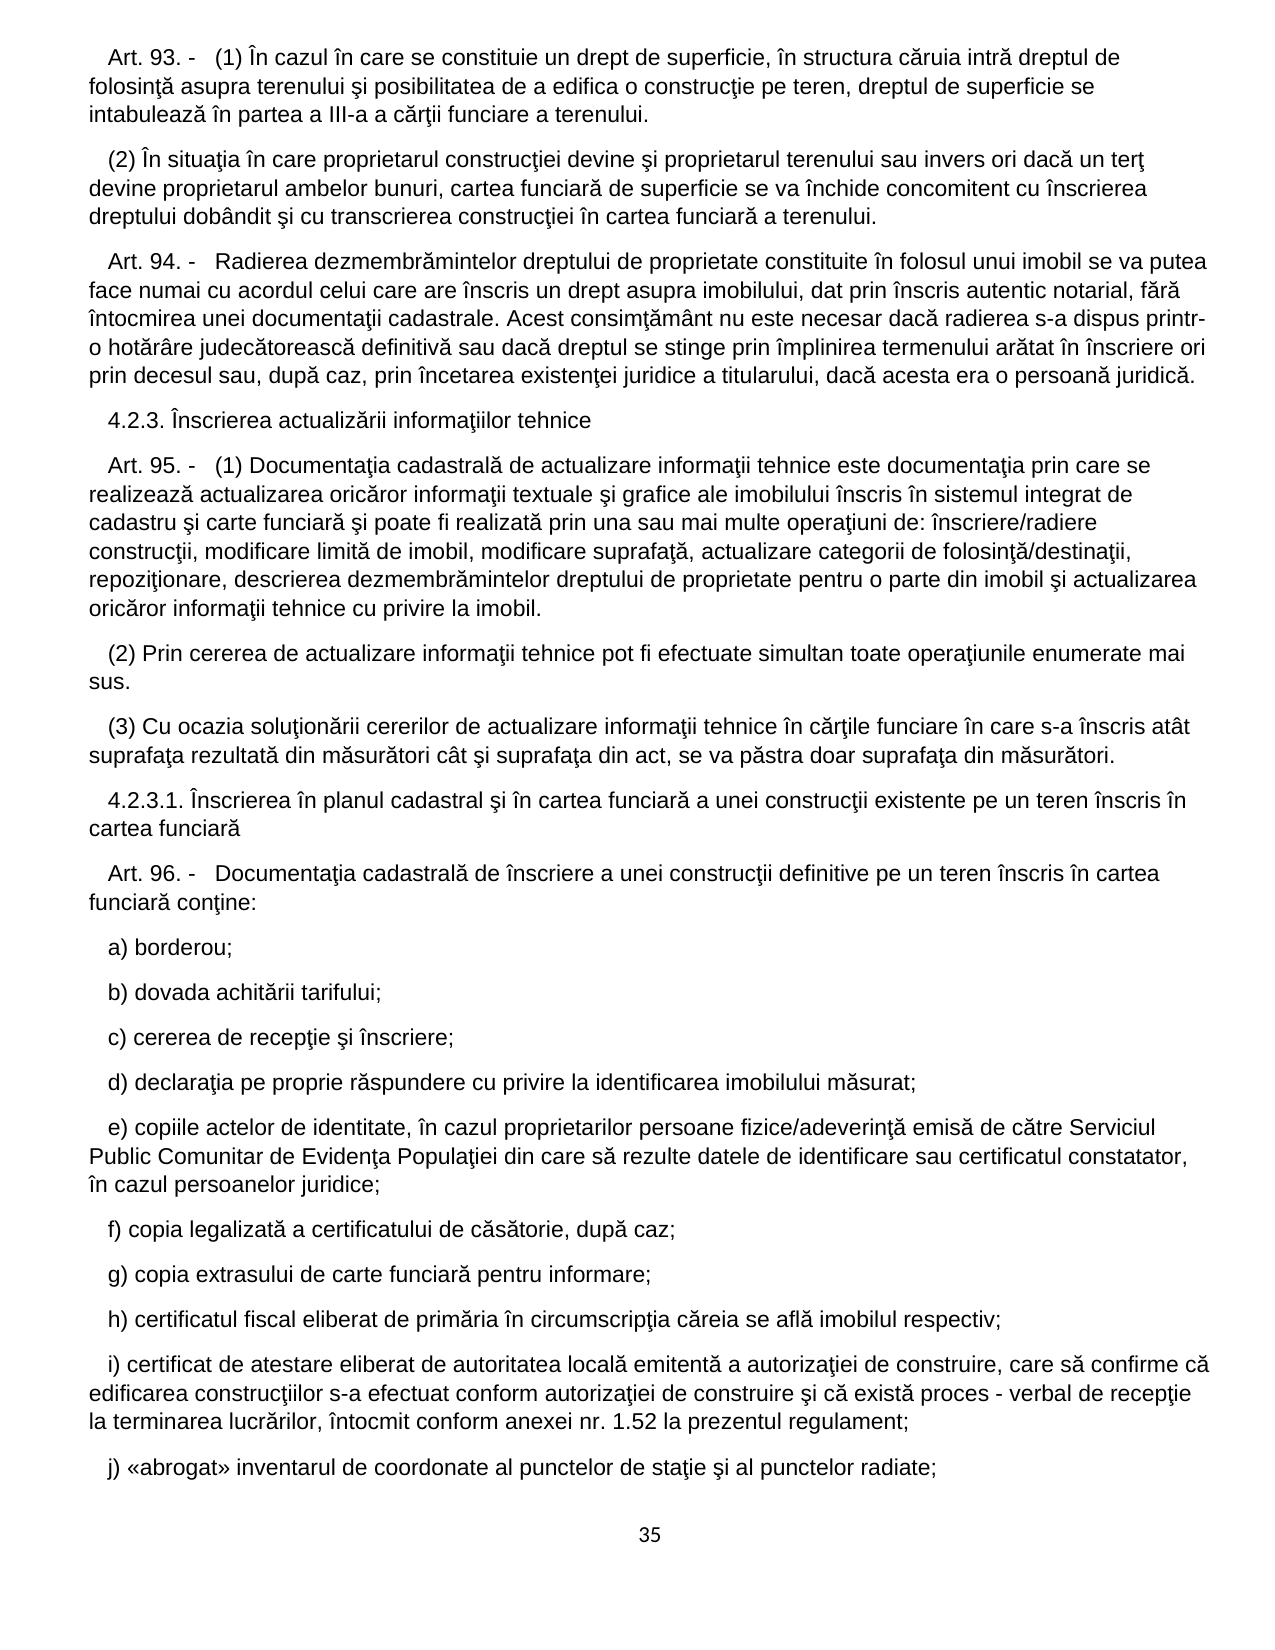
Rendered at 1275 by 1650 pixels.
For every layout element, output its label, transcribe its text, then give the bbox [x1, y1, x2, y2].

text c) cererea de recepţie şi înscriere; [89, 1024, 1211, 1050]
text b) dovada achitării tarifului; [89, 979, 1211, 1005]
text h) certificatul fiscal eliberat de primăria în circumscripţia căreia se află imobilul respectiv; [89, 1306, 1211, 1333]
text Art. 96. - Documentaţia cadastrală de înscriere a unei construcţii definitive pe un teren înscris în cartea funciară conţine: [89, 860, 1211, 915]
text Art. 94. - Radierea dezmembrămintelor dreptului de proprietate constituite în folosul unui imobil se va putea face numai cu acordul celui care are înscris un drept asupra imobilului, dat prin înscris autentic notarial, fără întocmirea unei documentaţii cadastrale. Acest consimţământ nu este necesar dacă radierea s-a dispus printr-o hotărâre judecătorească definitivă sau dacă dreptul se stinge prin împlinirea termenului arătat în înscriere ori prin decesul sau, după caz, prin încetarea existenţei juridice a titularului, dacă acesta era o persoană juridică. [89, 248, 1211, 388]
text a) borderou; [89, 934, 1211, 960]
text (2) Prin cererea de actualizare informaţii tehnice pot fi efectuate simultan toate operaţiunile enumerate mai sus. [89, 639, 1211, 694]
text g) copia extrasului de carte funciară pentru informare; [89, 1261, 1211, 1288]
text j) «abrogat» inventarul de coordonate al punctelor de staţie şi al punctelor radiate; [89, 1453, 1211, 1480]
text 4.2.3. Înscrierea actualizării informaţiilor tehnice [89, 407, 1211, 433]
text Art. 93. - (1) În cazul în care se constituie un drept de superficie, în structura căruia intră dreptul de folosinţă asupra terenului şi posibilitatea de a edifica o construcţie pe teren, dreptul de superficie se intabulează în partea a III-a a cărţii funciare a terenului. [89, 44, 1211, 128]
text d) declaraţia pe proprie răspundere cu privire la identificarea imobilului măsurat; [89, 1069, 1211, 1095]
text (3) Cu ocazia soluţionării cererilor de actualizare informaţii tehnice în cărţile funciare în care s-a înscris atât suprafaţa rezultată din măsurători cât şi suprafaţa din act, se va păstra doar suprafaţa din măsurători. [89, 713, 1211, 768]
text i) certificat de atestare eliberat de autoritatea locală emitentă a autorizaţiei de construire, care să confirme că edificarea construcţiilor s-a efectuat conform autorizaţiei de construire şi că există proces - verbal de recepţie la terminarea lucrărilor, întocmit conform anexei nr. 1.52 la prezentul regulament; [89, 1351, 1211, 1435]
text f) copia legalizată a certificatului de căsătorie, după caz; [89, 1216, 1211, 1242]
text (2) În situaţia în care proprietarul construcţiei devine şi proprietarul terenului sau invers ori dacă un terţ devine proprietarul ambelor bunuri, cartea funciară de superficie se va închide concomitent cu înscrierea dreptului dobândit şi cu transcrierea construcţiei în cartea funciară a terenului. [89, 146, 1211, 229]
text Art. 95. - (1) Documentaţia cadastrală de actualizare informaţii tehnice este documentaţia prin care se realizează actualizarea oricăror informaţii textuale şi grafice ale imobilului înscris în sistemul integrat de cadastru şi carte funciară şi poate fi realizată prin una sau mai multe operaţiuni de: înscriere/radiere construcţii, modificare limită de imobil, modificare suprafaţă, actualizare categorii de folosinţă/destinaţii, repoziţionare, descrierea dezmembrămintelor dreptului de proprietate pentru o parte din imobil şi actualizarea oricăror informaţii tehnice cu privire la imobil. [89, 452, 1211, 621]
text 4.2.3.1. Înscrierea în planul cadastral şi în cartea funciară a unei construcţii existente pe un teren înscris în cartea funciară [89, 787, 1211, 841]
text e) copiile actelor de identitate, în cazul proprietarilor persoane fizice/adeverinţă emisă de către Serviciul Public Comunitar de Evidenţa Populaţiei din care să rezulte datele de identificare sau certificatul constatator, în cazul persoanelor juridice; [89, 1114, 1211, 1197]
